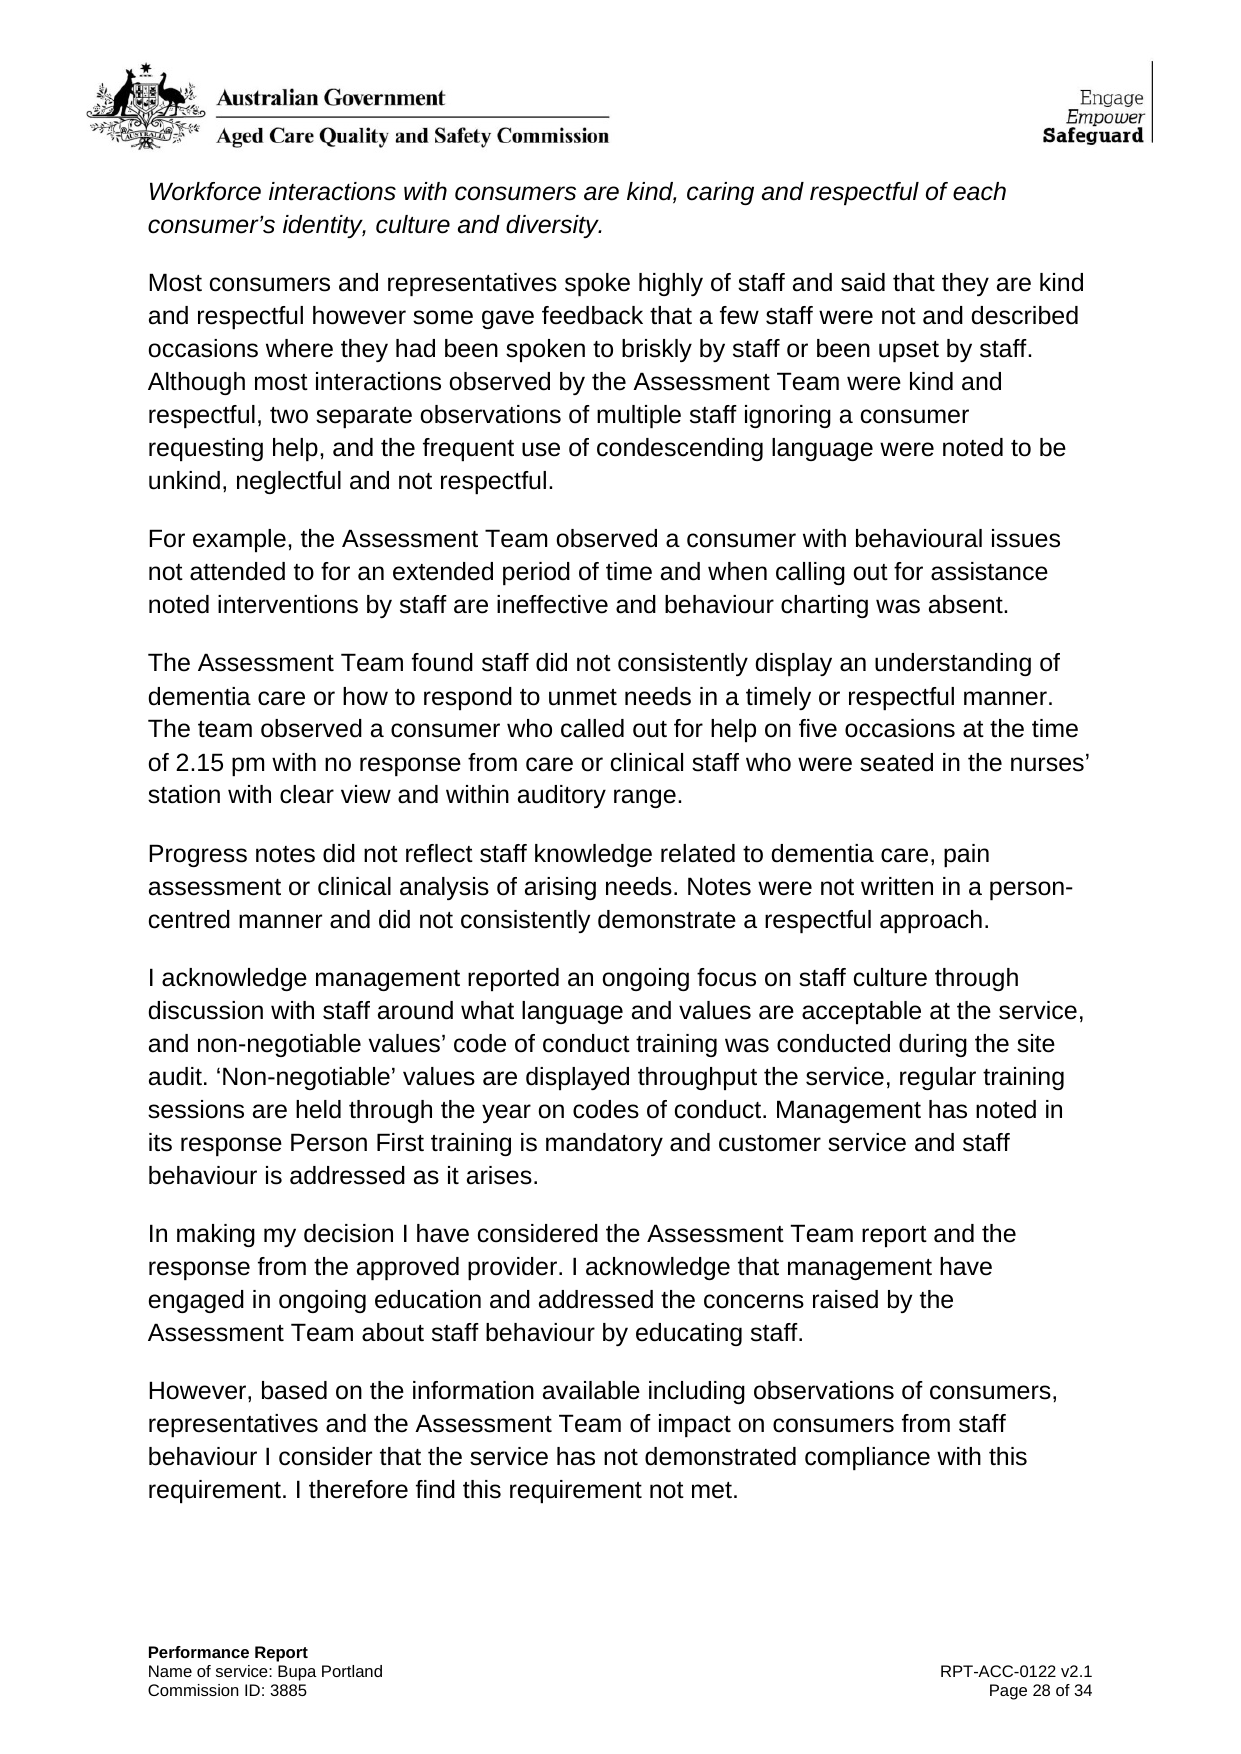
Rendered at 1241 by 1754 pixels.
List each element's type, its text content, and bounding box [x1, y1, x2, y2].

text Workforce interactions with consumers are kind, caring and respectful of each consumer’s identity, culture and diversity. [148, 177, 1092, 239]
text Progress notes did not reflect staff knowledge related to dementia care, pain assessment or clinical analysis of arising needs. Notes were not written in a person-centred manner and did not consistently demonstrate a respectful approach. [148, 838, 1092, 933]
text However, based on the information available including observations of consumers, representatives and the Assessment Team of impact on consumers from staff behaviour I consider that the service has not demonstrated compliance with this requirement. I therefore find this requirement not met. [148, 1376, 1092, 1504]
text The Assessment Team found staff did not consistently display an understanding of dementia care or how to respond to unmet needs in a timely or respectful manner. The team observed a consumer who called out for help on five occasions at the time of 2.15 pm with no response from care or clinical staff who were seated in the nurses’ station with clear view and within auditory range. [148, 648, 1092, 809]
text I acknowledge management reported an ongoing focus on staff culture through discussion with staff around what language and values are acceptable at the service, and non-negotiable values’ code of conduct training was conducted during the site audit. ‘Non-negotiable’ values are displayed throughput the service, regular training sessions are held through the year on codes of conduct. Management has noted in its response Person First training is mandatory and customer service and staff behaviour is addressed as it arises. [148, 963, 1092, 1189]
text For example, the Assessment Team observed a consumer with behavioural issues not attended to for an extended period of time and when calling out for assistance noted interventions by staff are ineffective and behaviour charting was absent. [148, 524, 1092, 619]
text In making my decision I have considered the Assessment Team report and the response from the approved provider. I acknowledge that management have engaged in ongoing education and addressed the concerns raised by the Assessment Team about staff behaviour by educating staff. [148, 1219, 1092, 1347]
text Most consumers and representatives spoke highly of staff and said that they are kind and respectful however some gave feedback that a few staff were not and described occasions where they had been spoken to briskly by staff or been upset by staff. Although most interactions observed by the Assessment Team were kind and respectful, two separate observations of multiple staff ignoring a consumer requesting help, and the frequent use of condescending language were noted to be unkind, neglectful and not respectful. [148, 268, 1092, 495]
picture [0, 1, 1241, 171]
